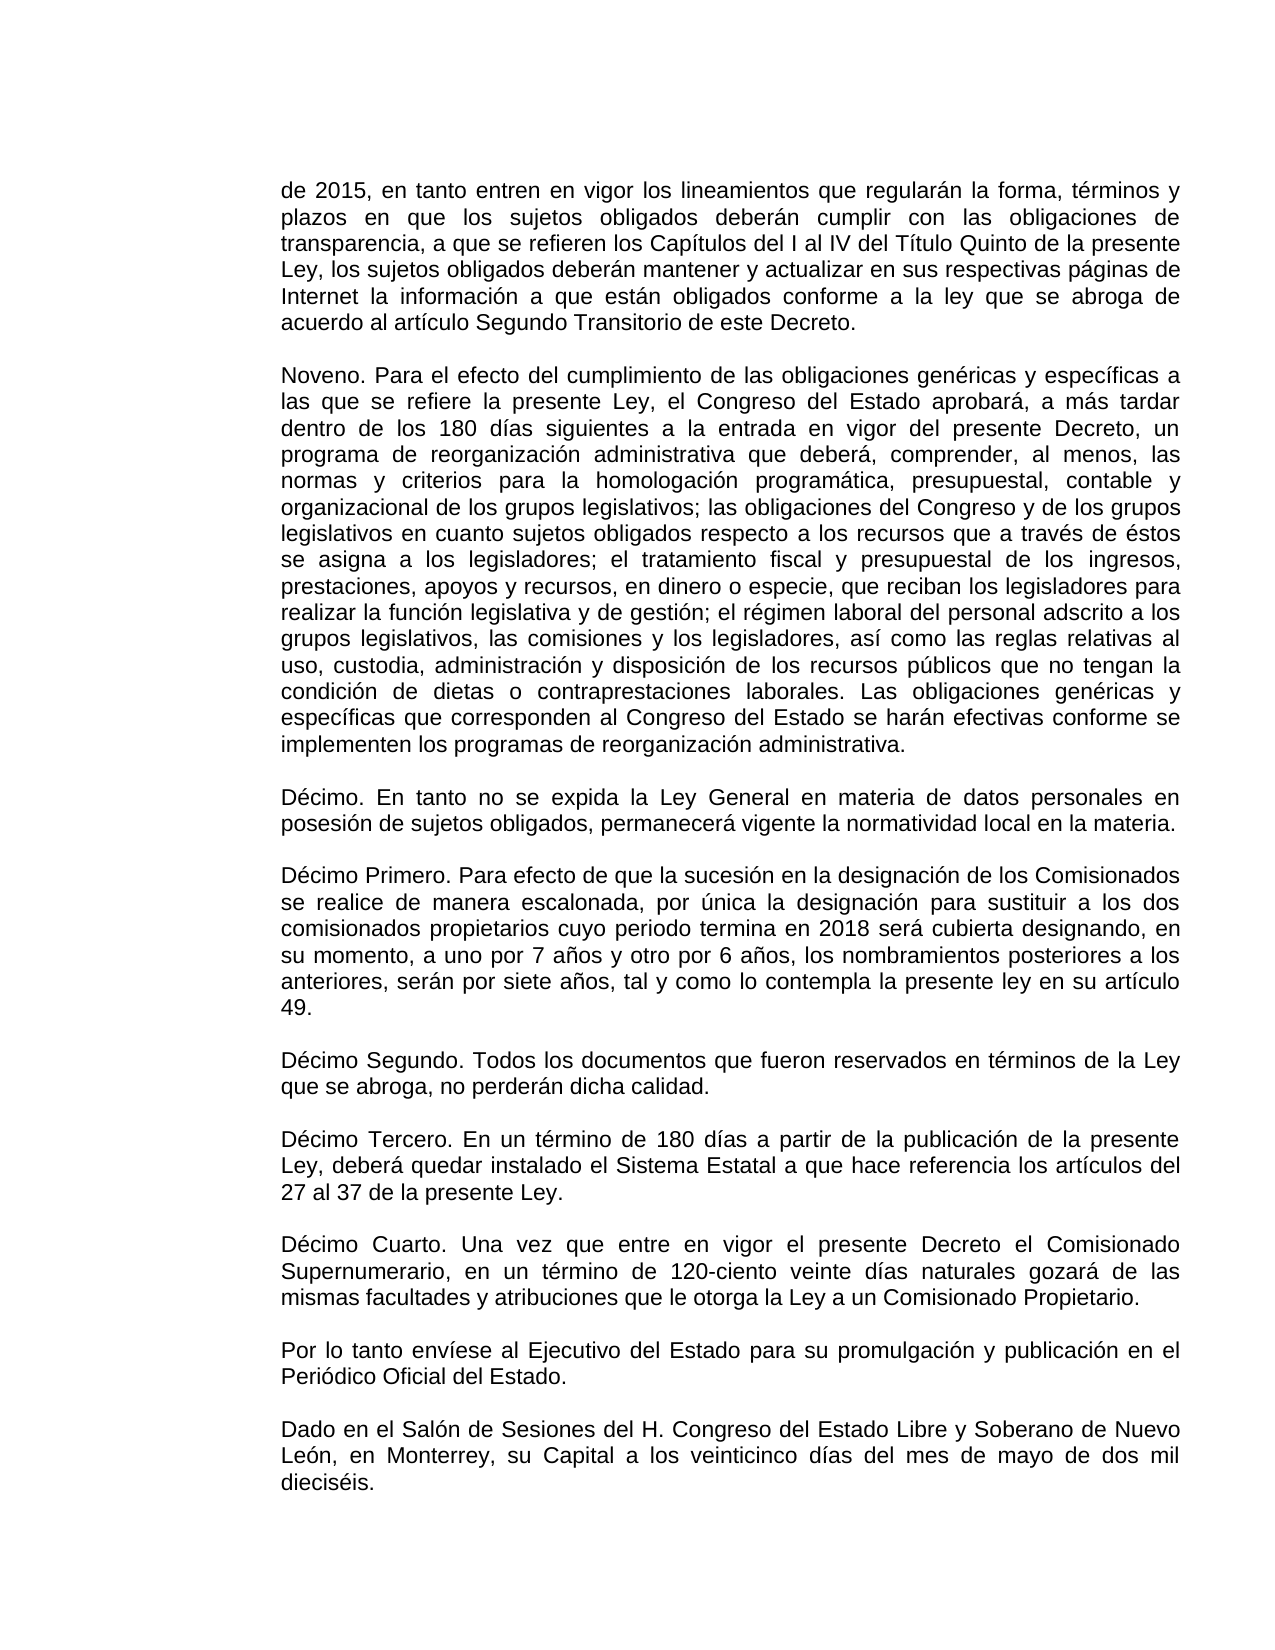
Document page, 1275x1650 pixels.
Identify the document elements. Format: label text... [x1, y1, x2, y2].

text Por lo tanto envíese al Ejecutivo del Estado para su promulgación y publicación en el Periódico Oficial del Estado. [281, 1337, 1181, 1389]
text Décimo Primero. Para efecto de que la sucesión en la designación de los Comisionados se realice de manera escalonada, por única la designación para sustituir a los dos comisionados propietarios cuyo periodo termina en 2018 será cubierta designando, en su momento, a uno por 7 años y otro por 6 años, los nombramientos posteriores a los anteriores, serán por siete años, tal y como lo contempla la presente ley en su artículo 49. [281, 862, 1181, 1021]
text Décimo Tercero. En un término de 180 días a partir de la publicación de la presente Ley, deberá quedar instalado el Sistema Estatal a que hace referencia los artículos del 27 al 37 de la presente Ley. [281, 1126, 1181, 1205]
text Dado en el Salón de Sesiones del H. Congreso del Estado Libre y Soberano de Nuevo León, en Monterrey, su Capital a los veinticinco días del mes de mayo de dos mil dieciséis. [281, 1416, 1181, 1495]
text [281, 177, 1181, 335]
text Décimo. En tanto no se expida la Ley General en materia de datos personales en posesión de sujetos obligados, permanecerá vigente la normatividad local en la materia. [281, 783, 1181, 836]
text Noveno. Para el efecto del cumplimiento de las obligaciones genéricas y específicas a las que se refiere la presente Ley, el Congreso del Estado aprobará, a más tardar dentro de los 180 días siguientes a la entrada en vigor del presente Decreto, un programa de reorganización administrativa que deberá, comprender, al menos, las normas y criterios para la homologación programática, presupuestal, contable y organizacional de los grupos legislativos; las obligaciones del Congreso y de los grupos legislativos en cuanto sujetos obligados respecto a los recursos que a través de éstos se asigna a los legisladores; el tratamiento fiscal y presupuestal de los ingresos, prestaciones, apoyos y recursos, en dinero o especie, que reciban los legisladores para realizar la función legislativa y de gestión; el régimen laboral del personal adscrito a los grupos legislativos, las comisiones y los legisladores, así como las reglas relativas al uso, custodia, administración y disposición de los recursos públicos que no tengan la condición de dietas o contraprestaciones laborales. Las obligaciones genéricas y específicas que corresponden al Congreso del Estado se harán efectivas conforme se implementen los programas de reorganización administrativa. [281, 362, 1181, 757]
text Décimo Segundo. Todos los documentos que fueron reservados en términos de la Ley que se abroga, no perderán dicha calidad. [281, 1047, 1181, 1100]
text Décimo Cuarto. Una vez que entre en vigor el presente Decreto el Comisionado Supernumerario, en un término de 120-ciento veinte días naturales gozará de las mismas facultades y atribuciones que le otorga la Ley a un Comisionado Propietario. [281, 1231, 1181, 1311]
